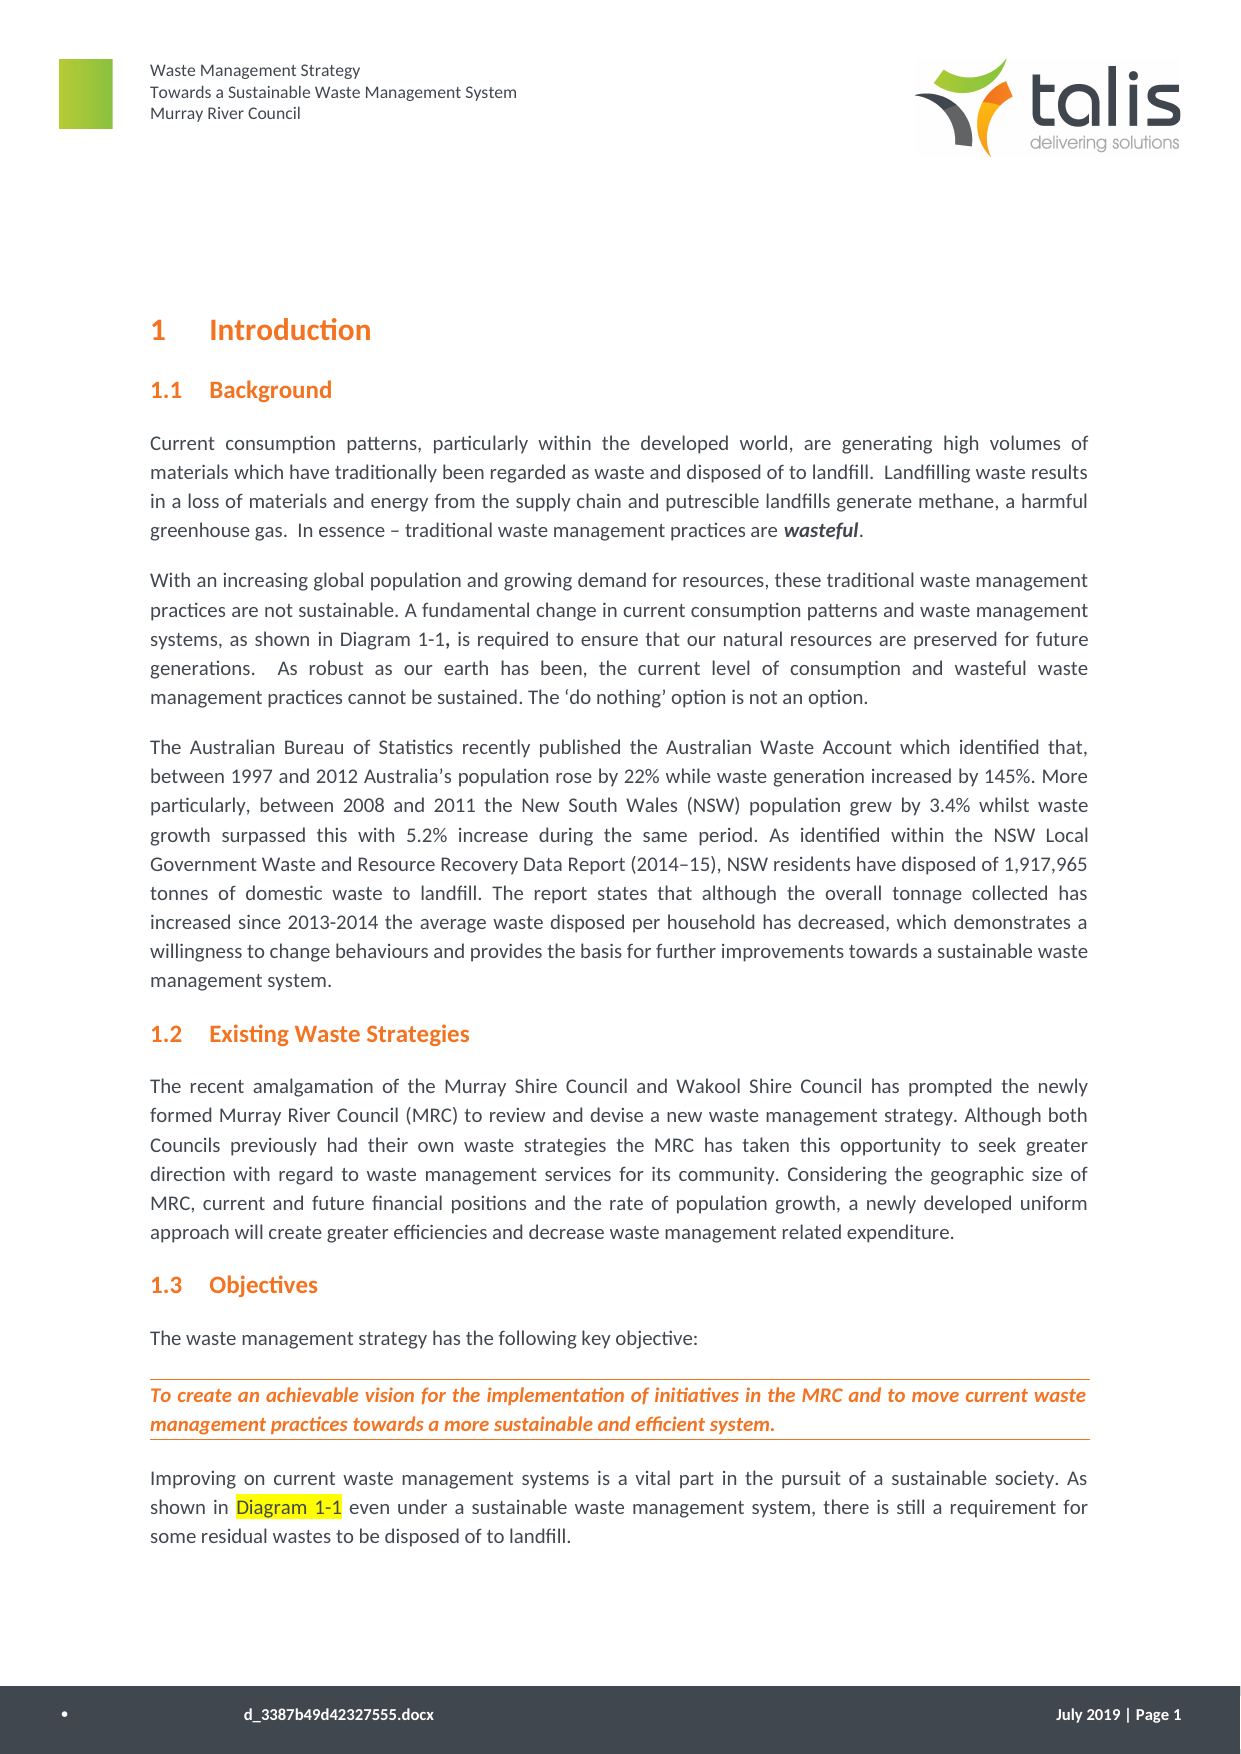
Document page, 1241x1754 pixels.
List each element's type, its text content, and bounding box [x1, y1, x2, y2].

text To create an achievable vision for the implementation of initiatives in the MRC and to move current waste management practices towards a more sustainable and efficient system. [150, 1380, 1090, 1439]
text The waste management strategy has the following key objective: [150, 1325, 1090, 1351]
subtitle Introduction [150, 310, 1090, 348]
picture [914, 58, 1181, 157]
subtitle Objectives [150, 1269, 1090, 1300]
text The Australian Bureau of Statistics recently published the Australian Waste Account which identified that, between 1997 and 2012 Australia’s population rose by 22% while waste generation increased by 145%. More particularly, between 2008 and 2011 the New South Wales (NSW) population grew by 3.4% whilst waste growth surpassed this with 5.2% increase during the same period. As identified within the NSW Local Government Waste and Resource Recovery Data Report (2014–15), NSW residents have disposed of 1,917,965 tonnes of domestic waste to landfill. The report states that although the overall tonnage collected has increased since 2013-2014 the average waste disposed per household has decreased, which demonstrates a willingness to change behaviours and provides the basis for further improvements towards a sustainable waste management system. [150, 734, 1090, 993]
picture [59, 59, 113, 129]
text The recent amalgamation of the Murray Shire Council and Wakool Shire Council has prompted the newly formed Murray River Council (MRC) to review and devise a new waste management strategy. Although both Councils previously had their own waste strategies the MRC has taken this opportunity to seek greater direction with regard to waste management services for its community. Considering the geographic size of MRC, current and future financial positions and the rate of population growth, a newly developed uniform approach will create greater efficiencies and decrease waste management related expenditure. [150, 1073, 1090, 1245]
subtitle Existing Waste Strategies [150, 1018, 1090, 1048]
text Current consumption patterns, particularly within the developed world, are generating high volumes of materials which have traditionally been regarded as waste and disposed of to landfill. Landfilling waste results in a loss of materials and energy from the supply chain and putrescible landfills generate methane, a harmful greenhouse gas. In essence – traditional waste management practices are wasteful. [150, 430, 1090, 543]
text With an increasing global population and growing demand for resources, these traditional waste management practices are not sustainable. A fundamental change in current consumption patterns and waste management systems, as shown in Diagram 1-1, is required to ensure that our natural resources are preserved for future generations. As robust as our earth has been, the current level of consumption and wasteful waste management practices cannot be sustained. The ‘do nothing’ option is not an option. [150, 568, 1090, 710]
subtitle Background [150, 374, 1090, 405]
text Improving on current waste management systems is a vital part in the pursuit of a sustainable society. As shown in Diagram 1-1 even under a sustainable waste management system, there is still a requirement for some residual wastes to be disposed of to landfill. [150, 1465, 1090, 1548]
